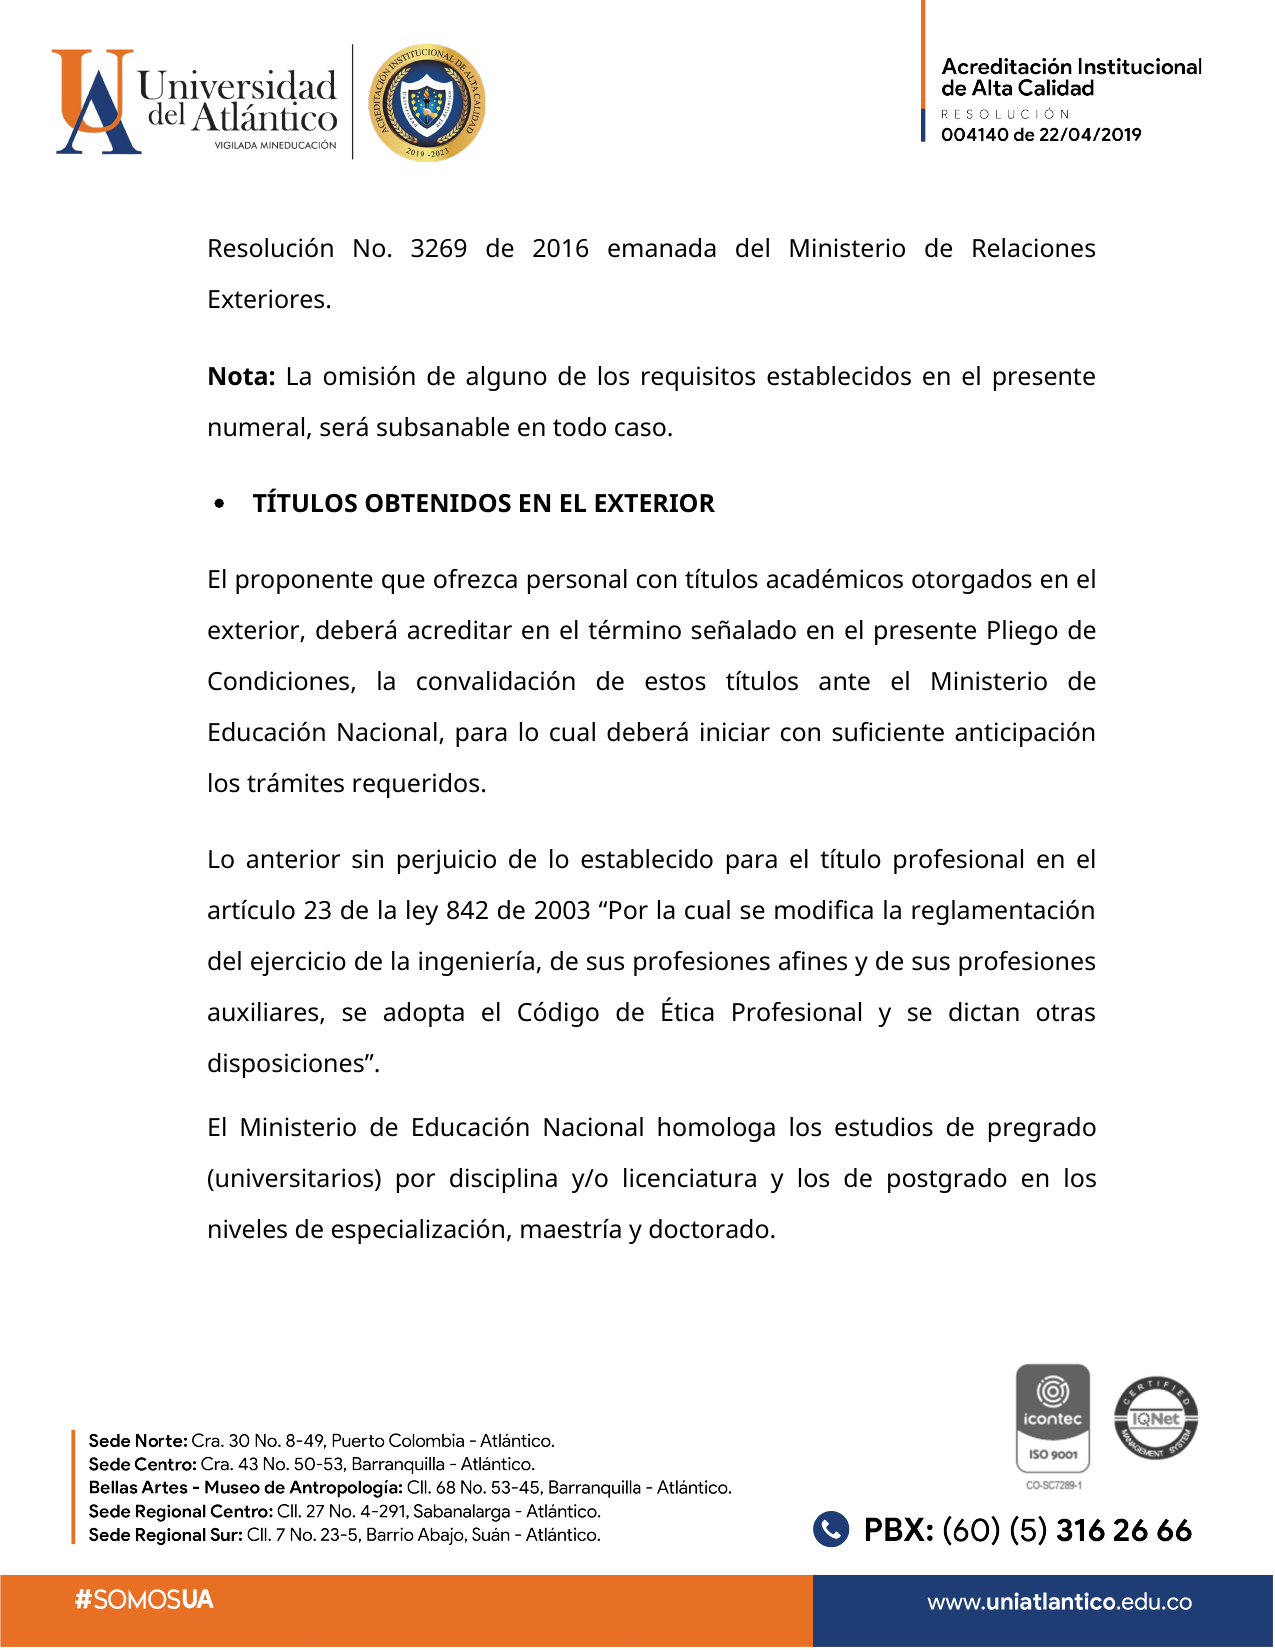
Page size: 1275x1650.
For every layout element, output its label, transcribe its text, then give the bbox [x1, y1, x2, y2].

text El Ministerio de Educación Nacional homologa los estudios de pregrado (universitarios) por disciplina y/o licenciatura y los de postgrado en los niveles de especialización, maestría y doctorado. [207, 1109, 1098, 1245]
text Nota: La omisión de alguno de los requisitos establecidos en el presente numeral, será subsanable en todo caso. [207, 358, 1098, 443]
text El proponente que ofrezca personal con títulos académicos otorgados en el exterior, deberá acreditar en el término señalado en el presente Pliego de Condiciones, la convalidación de estos títulos ante el Ministerio de Educación Nacional, para lo cual deberá iniciar con suficiente anticipación los trámites requeridos. [207, 561, 1098, 799]
list TÍTULOS OBTENIDOS EN EL EXTERIOR [215, 485, 1098, 519]
picture [921, 0, 1202, 142]
picture [0, 1357, 1273, 1647]
text Lo anterior sin perjuicio de lo establecido para el título profesional en el artículo 23 de la ley 842 de 2003 “Por la cual se modifica la reglamentación del ejercicio de la ingeniería, de sus profesiones afines y de sus profesiones auxiliares, se adopta el Código de Ética Profesional y se dictan otras disposiciones”. [207, 841, 1098, 1080]
picture [51, 43, 486, 162]
